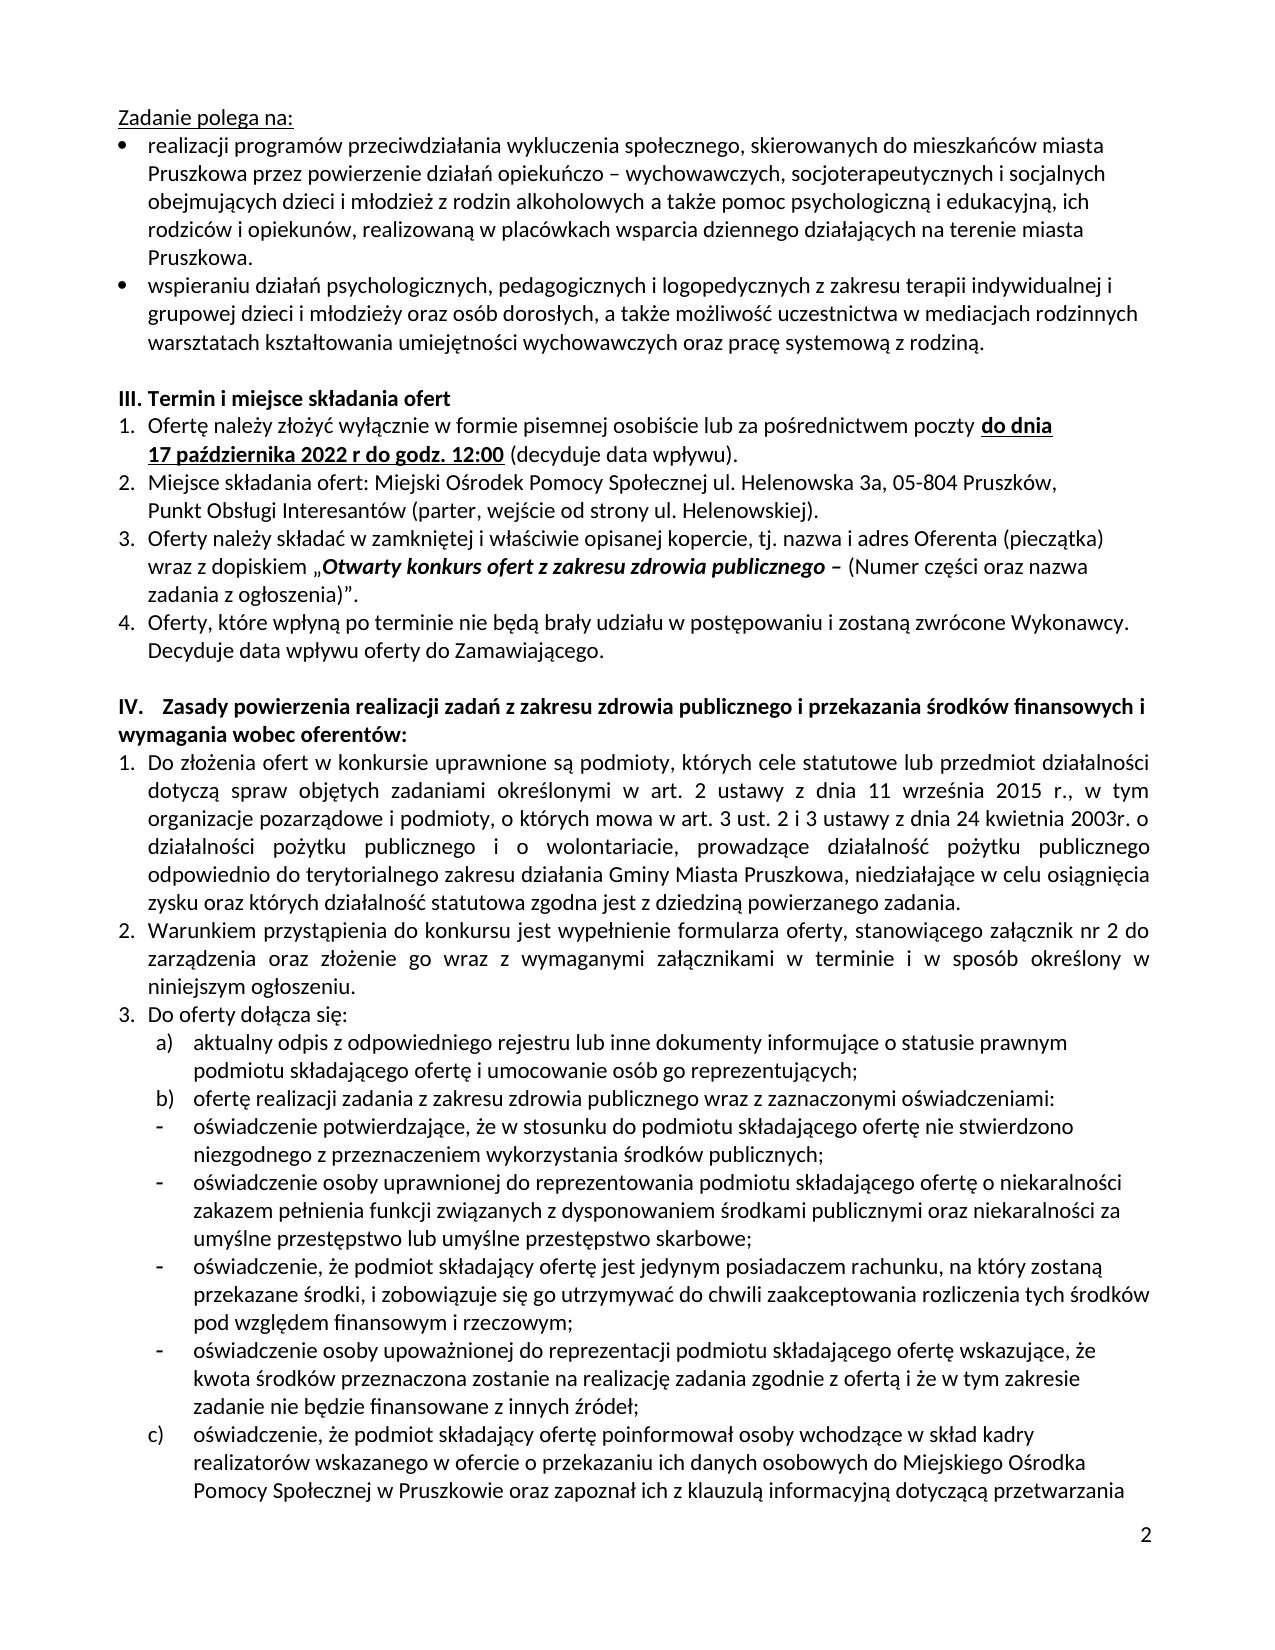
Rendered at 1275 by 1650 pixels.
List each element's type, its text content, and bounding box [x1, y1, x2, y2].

list wspieraniu działań psychologicznych, pedagogicznych i logopedycznych z zakresu terapii indywidualnej i grupowej dzieci i młodzieży oraz osób dorosłych, a także możliwość uczestnictwa w mediacjach rodzinnych warsztatach kształtowania umiejętności wychowawczych oraz pracę systemową z rodziną. [118, 272, 1152, 356]
list oświadczenie, że podmiot składający ofertę jest jedynym posiadaczem rachunku, na który zostaną przekazane środki, i zobowiązuje się go utrzymywać do chwili zaakceptowania rozliczenia tych środków pod względem finansowym i rzeczowym; [156, 1252, 1152, 1336]
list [148, 1420, 1152, 1504]
list aktualny odpis z odpowiedniego rejestru lub inne dokumenty informujące o statusie prawnym podmiotu składającego ofertę i umocowanie osób go reprezentujących; [156, 1028, 1152, 1084]
list Miejsce składania ofert: Miejski Ośrodek Pomocy Społecznej ul. Helenowska 3a, 05-804 Pruszków, [118, 468, 1152, 496]
list Ofertę należy złożyć wyłącznie w formie pisemnej osobiście lub za pośrednictwem poczty do dnia [118, 412, 1152, 440]
list Oferty, które wpłyną po terminie nie będą brały udziału w postępowaniu i zostaną zwrócone Wykonawcy. Decyduje data wpływu oferty do Zamawiającego. [118, 608, 1152, 664]
text IV. Zasady powierzenia realizacji zadań z zakresu zdrowia publicznego i przekazania środków finansowych i wymagania wobec oferentów: [118, 692, 1152, 748]
list Do złożenia ofert w konkursie uprawnione są podmioty, których cele statutowe lub przedmiot działalności dotyczą spraw objętych zadaniami określonymi w art. 2 ustawy z dnia 11 września 2015 r., w tym organizacje pozarządowe i podmioty, o których mowa w art. 3 ust. 2 i 3 ustawy z dnia 24 kwietnia 2003r. o działalności pożytku publicznego i o wolontariacie, prowadzące działalność pożytku publicznego odpowiednio do terytorialnego zakresu działania Gminy Miasta Pruszkowa, niedziałające w celu osiągnięcia zysku oraz których działalność statutowa zgodna jest z dziedziną powierzanego zadania. [118, 748, 1152, 916]
list Warunkiem przystąpienia do konkursu jest wypełnienie formularza oferty, stanowiącego załącznik nr 2 do zarządzenia oraz złożenie go wraz z wymaganymi załącznikami w terminie i w sposób określony w niniejszym ogłoszeniu. [118, 916, 1152, 1000]
text III. Termin i miejsce składania ofert [118, 384, 1152, 412]
list Oferty należy składać w zamkniętej i właściwie opisanej kopercie, tj. nazwa i adres Oferenta (pieczątka) wraz z dopiskiem „Otwarty konkurs ofert z zakresu zdrowia publicznego – (Numer części oraz nazwa zadania z ogłoszenia)”. [118, 524, 1152, 608]
list oświadczenie osoby uprawnionej do reprezentowania podmiotu składającego ofertę o niekaralności zakazem pełnienia funkcji związanych z dysponowaniem środkami publicznymi oraz niekaralności za umyślne przestępstwo lub umyślne przestępstwo skarbowe; [156, 1168, 1152, 1252]
list oświadczenie potwierdzające, że w stosunku do podmiotu składającego ofertę nie stwierdzono niezgodnego z przeznaczeniem wykorzystania środków publicznych; [156, 1112, 1152, 1168]
list realizacji programów przeciwdziałania wykluczenia społecznego, skierowanych do mieszkańców miasta Pruszkowa przez powierzenie działań opiekuńczo – wychowawczych, socjoterapeutycznych i socjalnych obejmujących dzieci i młodzież z rodzin alkoholowych a także pomoc psychologiczną i edukacyjną, ich rodziców i opiekunów, realizowaną w placówkach wsparcia dziennego działających na terenie miasta Pruszkowa. [118, 131, 1152, 272]
list Do oferty dołącza się: [118, 1000, 1152, 1028]
list oświadczenie osoby upoważnionej do reprezentacji podmiotu składającego ofertę wskazujące, że kwota środków przeznaczona zostanie na realizację zadania zgodnie z ofertą i że w tym zakresie zadanie nie będzie finansowane z innych źródeł; [156, 1336, 1152, 1420]
text Punkt Obsługi Interesantów (parter, wejście od strony ul. Helenowskiej). [118, 496, 1152, 524]
list ofertę realizacji zadania z zakresu zdrowia publicznego wraz z zaznaczonymi oświadczeniami: [156, 1084, 1152, 1112]
text Zadanie polega na: [118, 103, 1152, 131]
text 17 października 2022 r do godz. 12:00 (decyduje data wpływu). [148, 440, 1152, 468]
